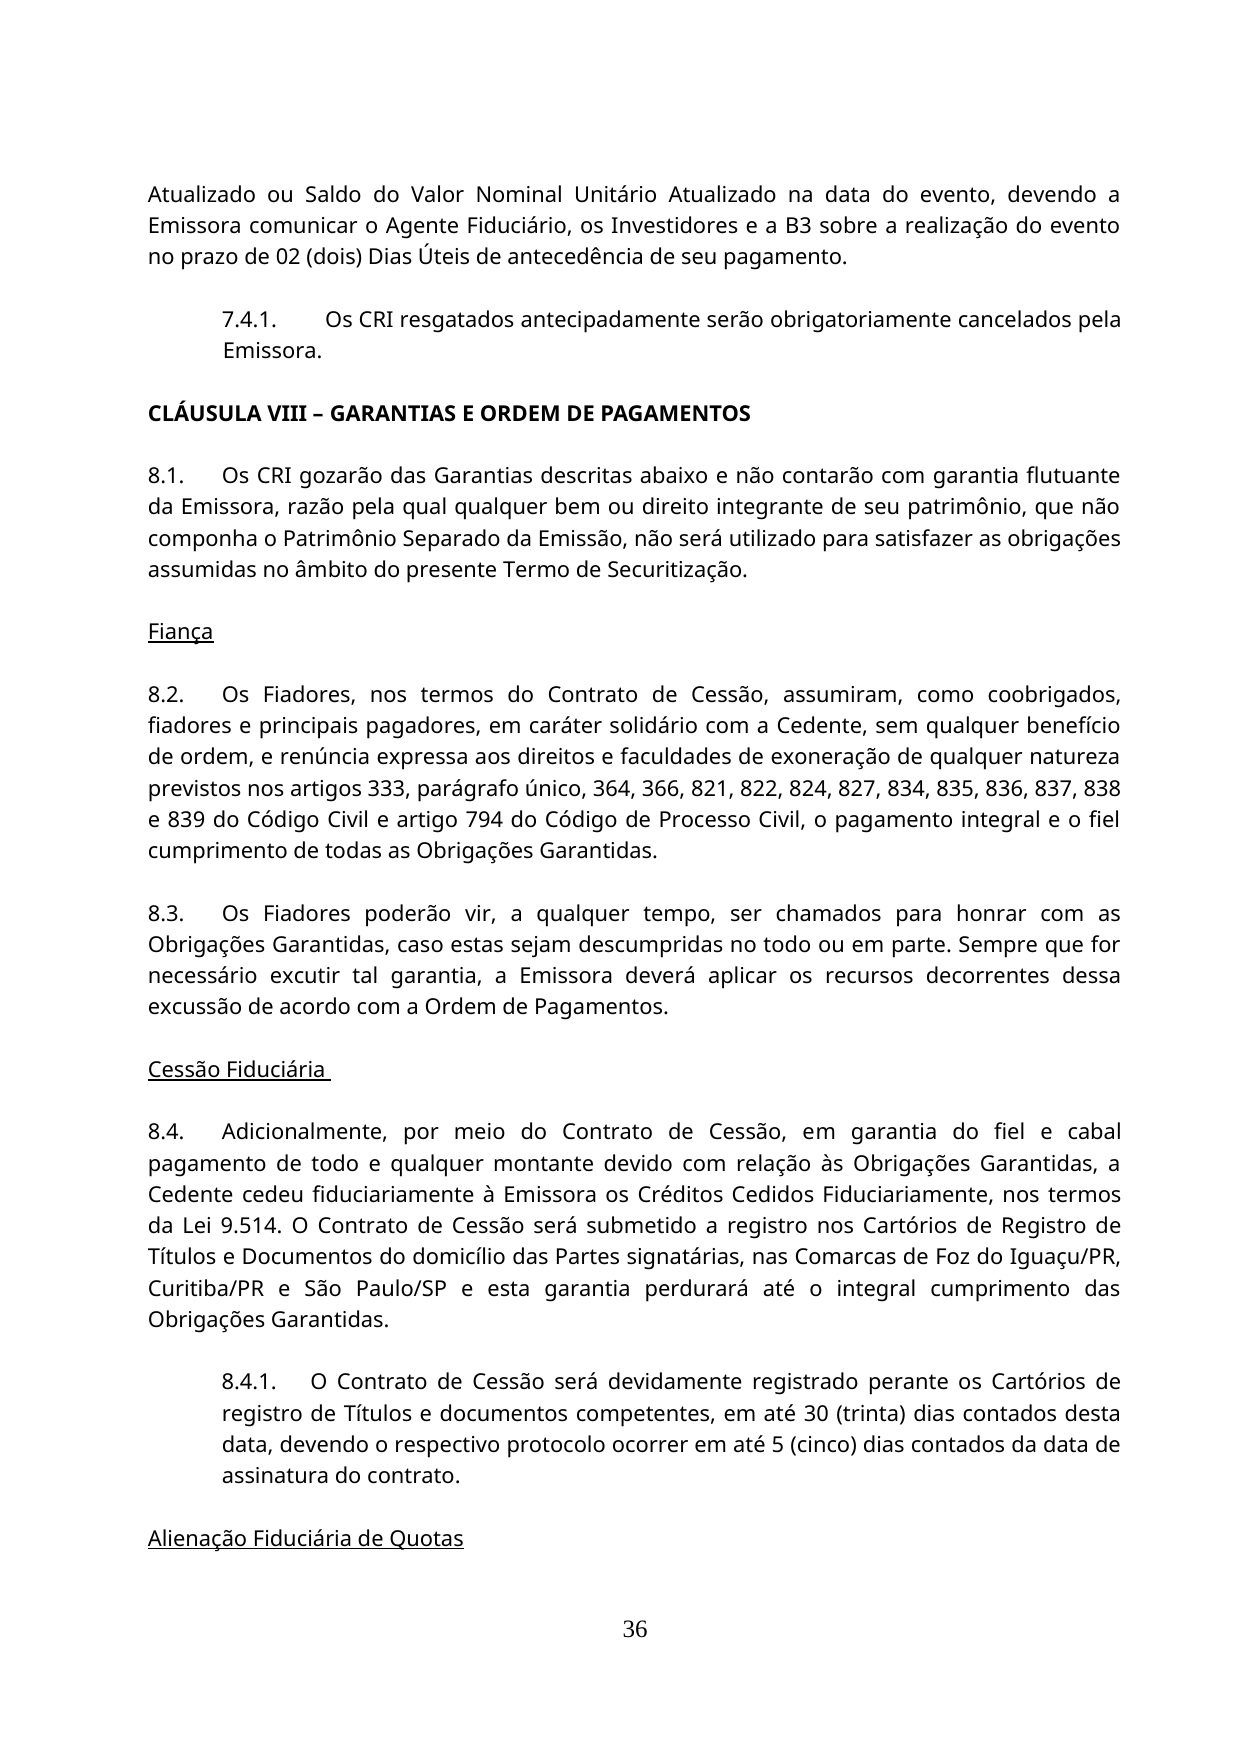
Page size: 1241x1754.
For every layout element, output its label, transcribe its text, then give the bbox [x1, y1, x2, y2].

subtitle CLÁUSULA VIII – GARANTIAS E ORDEM DE PAGAMENTOS [148, 396, 1122, 427]
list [148, 177, 1122, 271]
text Fiança [148, 615, 1122, 646]
list Os CRI gozarão das Garantias descritas abaixo e não contarão com garantia flutuante da Emissora, razão pela qual qualquer bem ou direito integrante de seu patrimônio, que não componha o Patrimônio Separado da Emissão, não será utilizado para satisfazer as obrigações assumidas no âmbito do presente Termo de Securitização. [148, 458, 1122, 583]
list O Contrato de Cessão será devidamente registrado perante os Cartórios de registro de Títulos e documentos competentes, em até 30 (trinta) dias contados desta data, devendo o respectivo protocolo ocorrer em até 5 (cinco) dias contados da data de assinatura do contrato. [221, 1365, 1122, 1490]
list Adicionalmente, por meio do Contrato de Cessão, em garantia do fiel e cabal pagamento de todo e qualquer montante devido com relação às Obrigações Garantidas, a Cedente cedeu fiduciariamente à Emissora os Créditos Cedidos Fiduciariamente, nos termos da Lei 9.514. O Contrato de Cessão será submetido a registro nos Cartórios de Registro de Títulos e Documentos do domicílio das Partes signatárias, nas Comarcas de Foz do Iguaçu/PR, Curitiba/PR e São Paulo/SP e esta garantia perdurará até o integral cumprimento das Obrigações Garantidas. [148, 1115, 1122, 1333]
list Os Fiadores, nos termos do Contrato de Cessão, assumiram, como coobrigados, fiadores e principais pagadores, em caráter solidário com a Cedente, sem qualquer benefício de ordem, e renúncia expressa aos direitos e faculdades de exoneração de qualquer natureza previstos nos artigos 333, parágrafo único, 364, 366, 821, 822, 824, 827, 834, 835, 836, 837, 838 e 839 do Código Civil e artigo 794 do Código de Processo Civil, o pagamento integral e o fiel cumprimento de todas as Obrigações Garantidas. [148, 677, 1122, 865]
list Os Fiadores poderão vir, a qualquer tempo, ser chamados para honrar com as Obrigações Garantidas, caso estas sejam descumpridas no todo ou em parte. Sempre que for necessário excutir tal garantia, a Emissora deverá aplicar os recursos decorrentes dessa excussão de acordo com a Ordem de Pagamentos. [148, 896, 1122, 1021]
list Os CRI resgatados antecipadamente serão obrigatoriamente cancelados pela Emissora. [222, 302, 1122, 365]
text Cessão Fiduciária [148, 1052, 1122, 1083]
text Alienação Fiduciária de Quotas [148, 1521, 1122, 1552]
